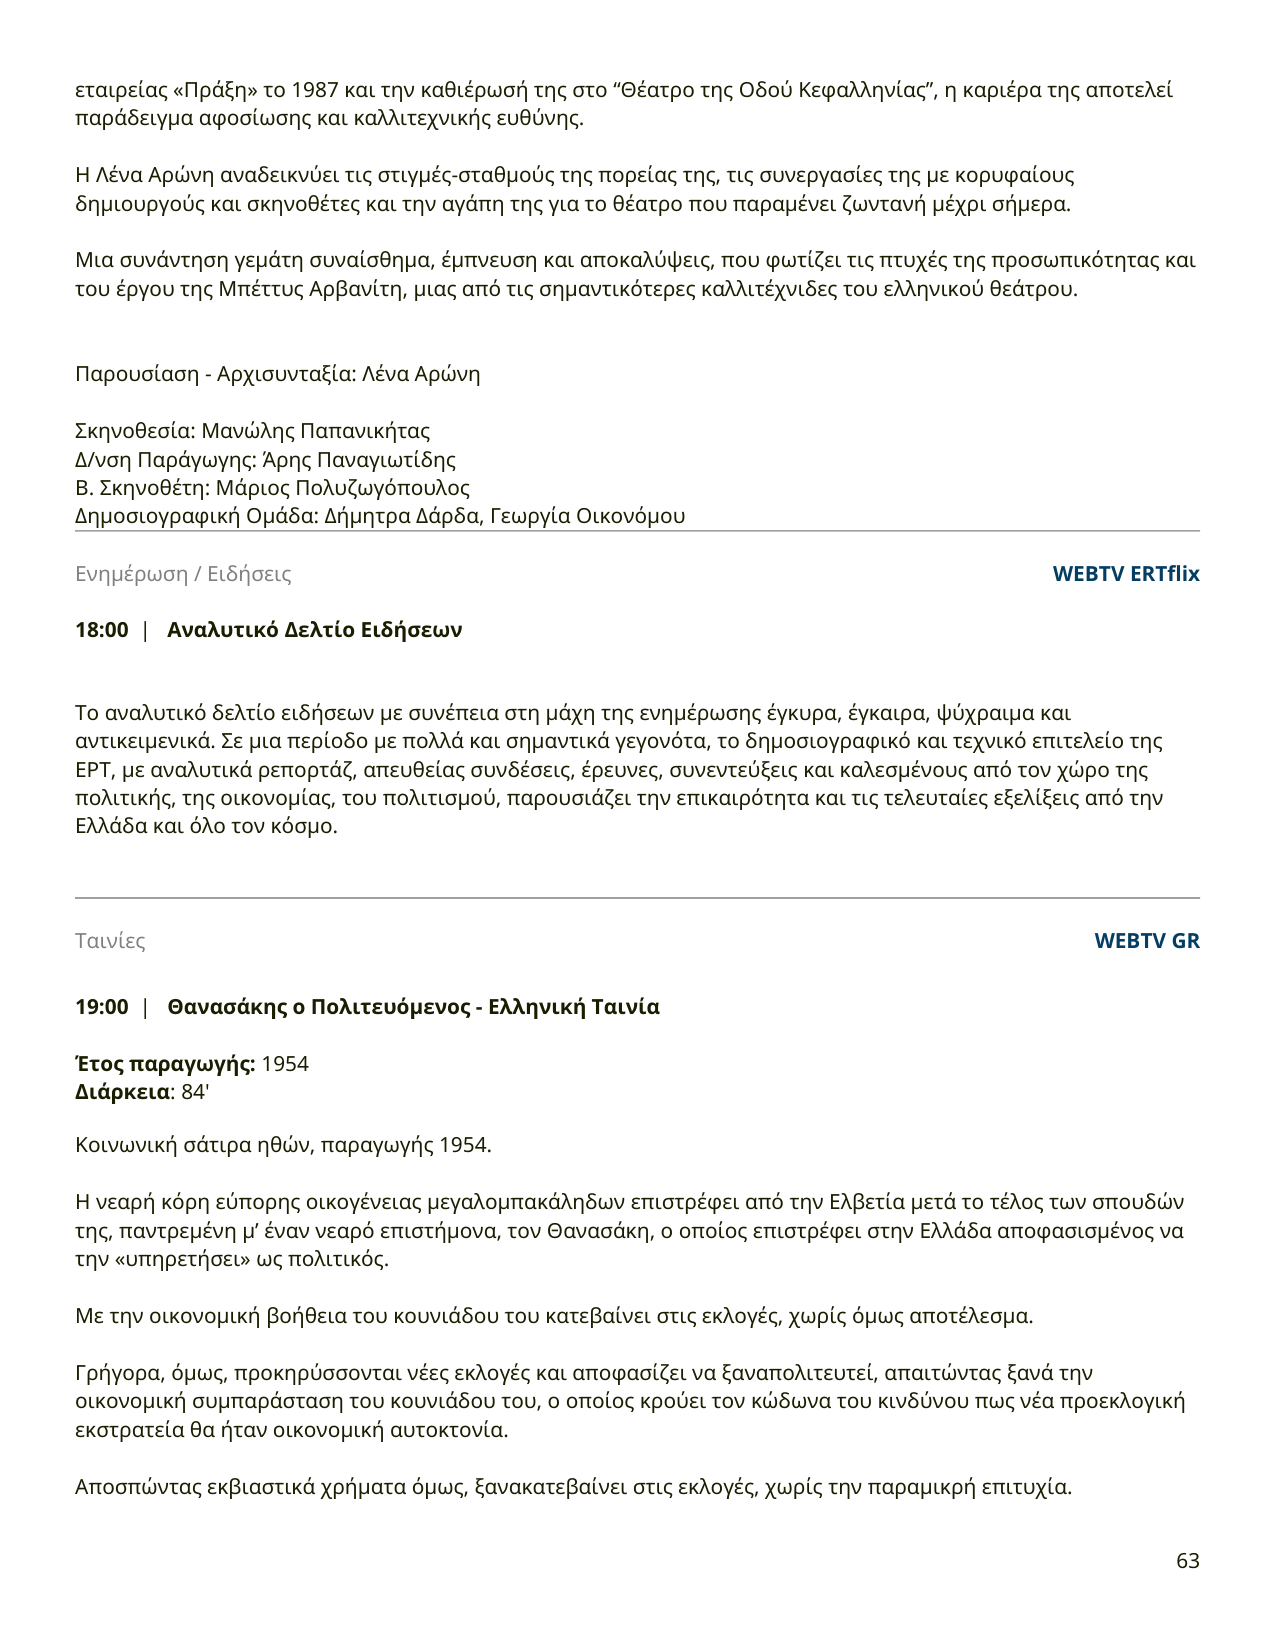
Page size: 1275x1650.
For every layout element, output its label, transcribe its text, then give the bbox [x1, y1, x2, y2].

table_header WEBTV ERTflix [638, 559, 1200, 587]
table_header Ταινίες [75, 926, 637, 954]
text 18:00 | Αναλυτικό Δελτίο Ειδήσεων [75, 587, 1200, 673]
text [75, 75, 1200, 302]
text 19:00 | Θανασάκης ο Πολιτευόμενος - Ελληνική Ταινία Έτος παραγωγής: 1954 Διάρκεια: 84' [75, 954, 1200, 1106]
table_header WEBTV GR [638, 926, 1200, 954]
table_header Ενημέρωση / Ειδήσεις [75, 559, 637, 587]
text Κοινωνική σάτιρα ηθών, παραγωγής 1954. Η νεαρή κόρη εύπορης οικογένειας μεγαλομπακάληδων επιστρέφει από την Ελβετία μετά το τέλος των σπουδών της, παντρεμένη μ’ έναν νεαρό επιστήμονα, τον Θανασάκη, ο οποίος επιστρέφει στην Ελλάδα αποφασισμένος να την «υπηρετήσει» ως πολιτικός. Με την οικονομική βοήθεια του κουνιάδου του κατεβαίνει στις εκλογές, χωρίς όμως αποτέλεσμα. Γρήγορα, όμως, προκηρύσσονται νέες εκλογές και αποφασίζει να ξαναπολιτευτεί, απαιτώντας ξανά την οικονομική συμπαράσταση του κουνιάδου του, ο οποίος κρούει τον κώδωνα του κινδύνου πως νέα προεκλογική εκστρατεία θα ήταν οικονομική αυτοκτονία. Αποσπώντας εκβιαστικά χρήματα όμως, ξανακατεβαίνει στις εκλογές, χωρίς την παραμικρή επιτυχία. [75, 1131, 1200, 1500]
text Το αναλυτικό δελτίο ειδήσεων με συνέπεια στη μάχη της ενημέρωσης έγκυρα, έγκαιρα, ψύχραιμα και αντικειμενικά. Σε μια περίοδο με πολλά και σημαντικά γεγονότα, το δημοσιογραφικό και τεχνικό επιτελείο της ΕΡΤ, με αναλυτικά ρεπορτάζ, απευθείας συνδέσεις, έρευνες, συνεντεύξεις και καλεσμένους από τον χώρο της πολιτικής, της οικονομίας, του πολιτισμού, παρουσιάζει την επικαιρότητα και τις τελευταίες εξελίξεις από την Ελλάδα και όλο τον κόσμο. [75, 698, 1200, 840]
text Παρουσίαση - Αρχισυνταξία: Λένα Αρώνη Σκηνοθεσία: Μανώλης Παπανικήτας Δ/νση Παράγωγης: Άρης Παναγιωτίδης Β. Σκηνοθέτη: Μάριος Πολυζωγόπουλος Δημοσιογραφική Ομάδα: Δήμητρα Δάρδα, Γεωργία Οικονόμου [75, 302, 1200, 530]
